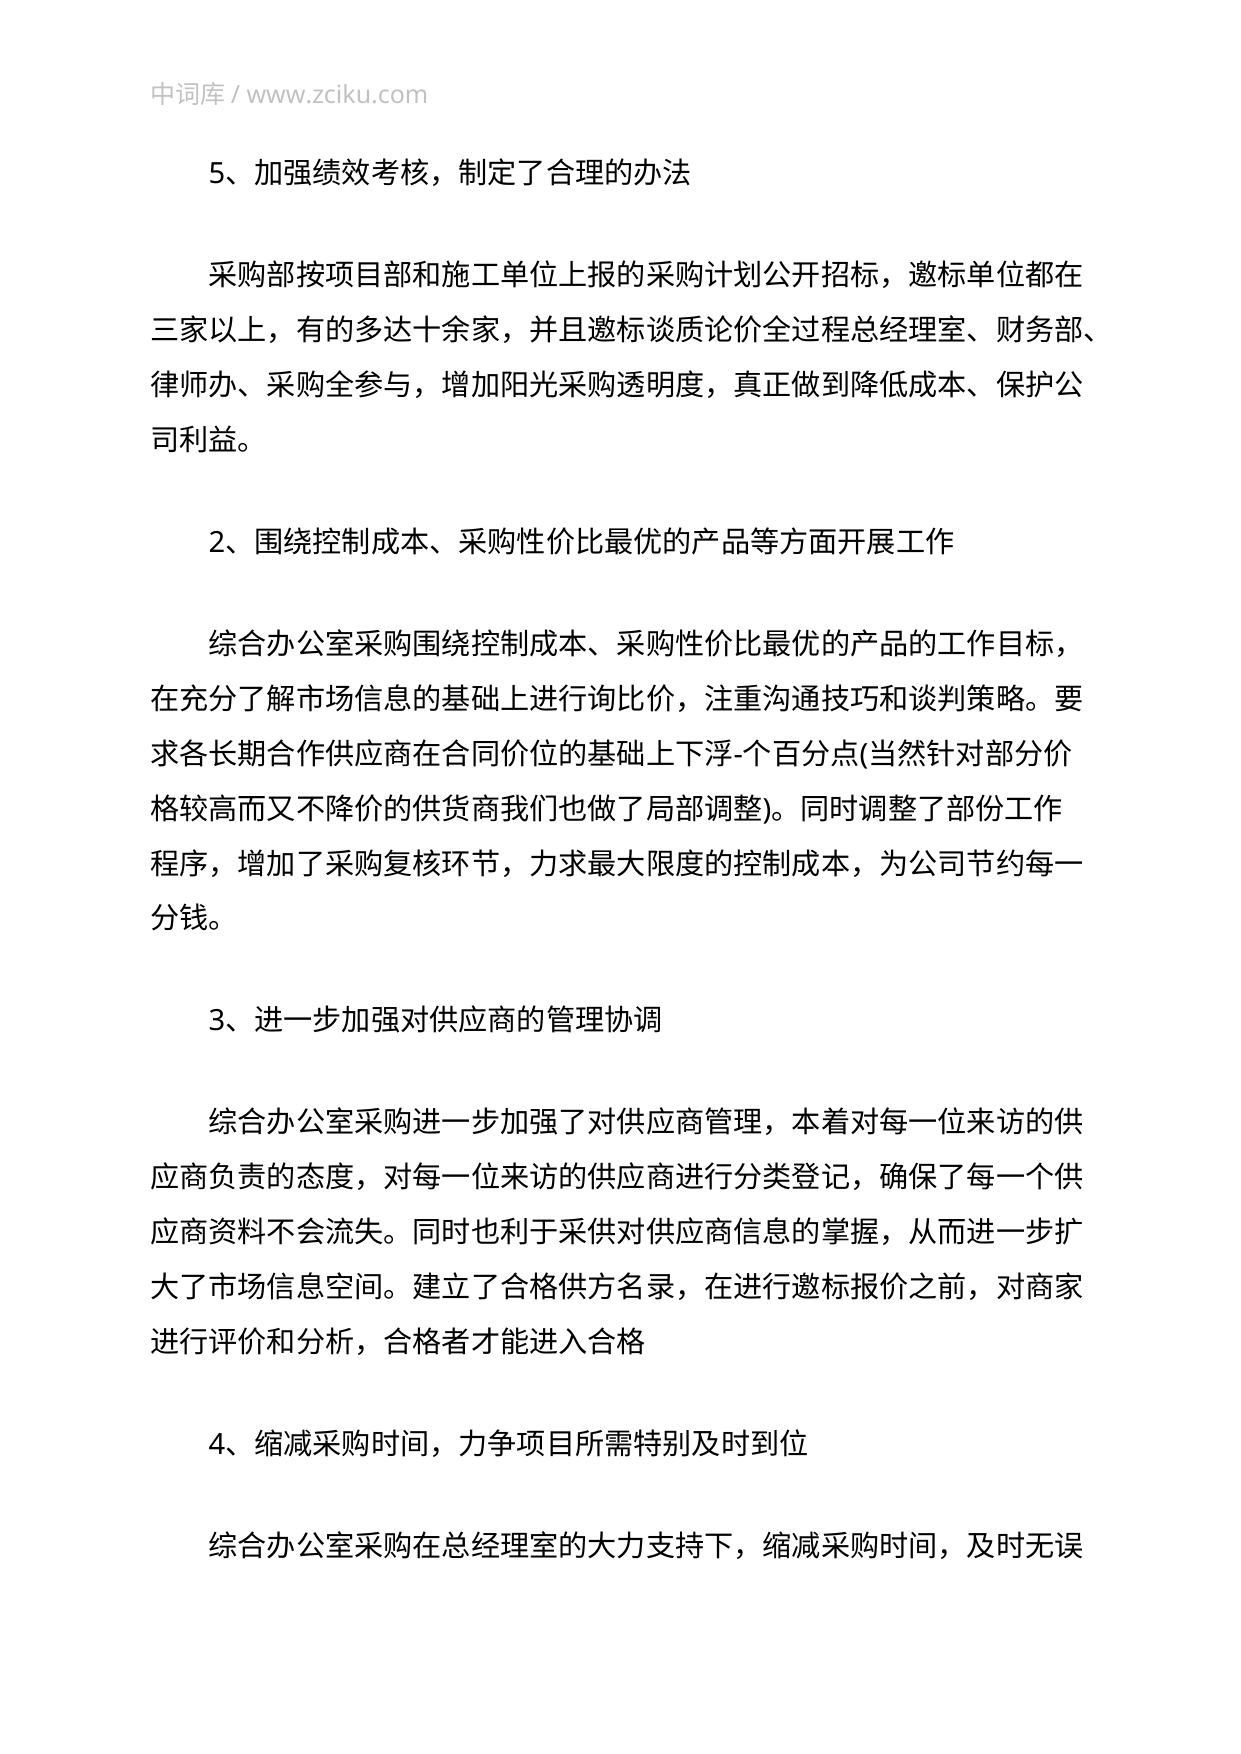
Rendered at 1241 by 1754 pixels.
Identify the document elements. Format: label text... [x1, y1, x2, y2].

text 4、缩减采购时间，力争项目所需特别及时到位 [150, 1420, 1090, 1463]
text 3、进一步加强对供应商的管理协调 [150, 997, 1090, 1039]
text 综合办公室采购围绕控制成本、采购性价比最优的产品的工作目标，在充分了解市场信息的基础上进行询比价，注重沟通技巧和谈判策略。要求各长期合作供应商在合同价位的基础上下浮-个百分点(当然针对部分价格较高而又不降价的供货商我们也做了局部调整)。同时调整了部份工作程序，增加了采购复核环节，力求最大限度的控制成本，为公司节约每一分钱。 [150, 620, 1090, 937]
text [150, 1522, 1090, 1564]
text 采购部按项目部和施工单位上报的采购计划公开招标，邀标单位都在三家以上，有的多达十余家，并且邀标谈质论价全过程总经理室、财务部、律师办、采购全参与，增加阳光采购透明度，真正做到降低成本、保护公司利益。 [150, 252, 1090, 459]
text 综合办公室采购进一步加强了对供应商管理，本着对每一位来访的供应商负责的态度，对每一位来访的供应商进行分类登记，确保了每一个供应商资料不会流失。同时也利于采供对供应商信息的掌握，从而进一步扩大了市场信息空间。建立了合格供方名录，在进行邀标报价之前，对商家进行评价和分析，合格者才能进入合格 [150, 1099, 1090, 1361]
text 2、围绕控制成本、采购性价比最优的产品等方面开展工作 [150, 518, 1090, 561]
text 5、加强绩效考核，制定了合理的办法 [150, 150, 1090, 192]
